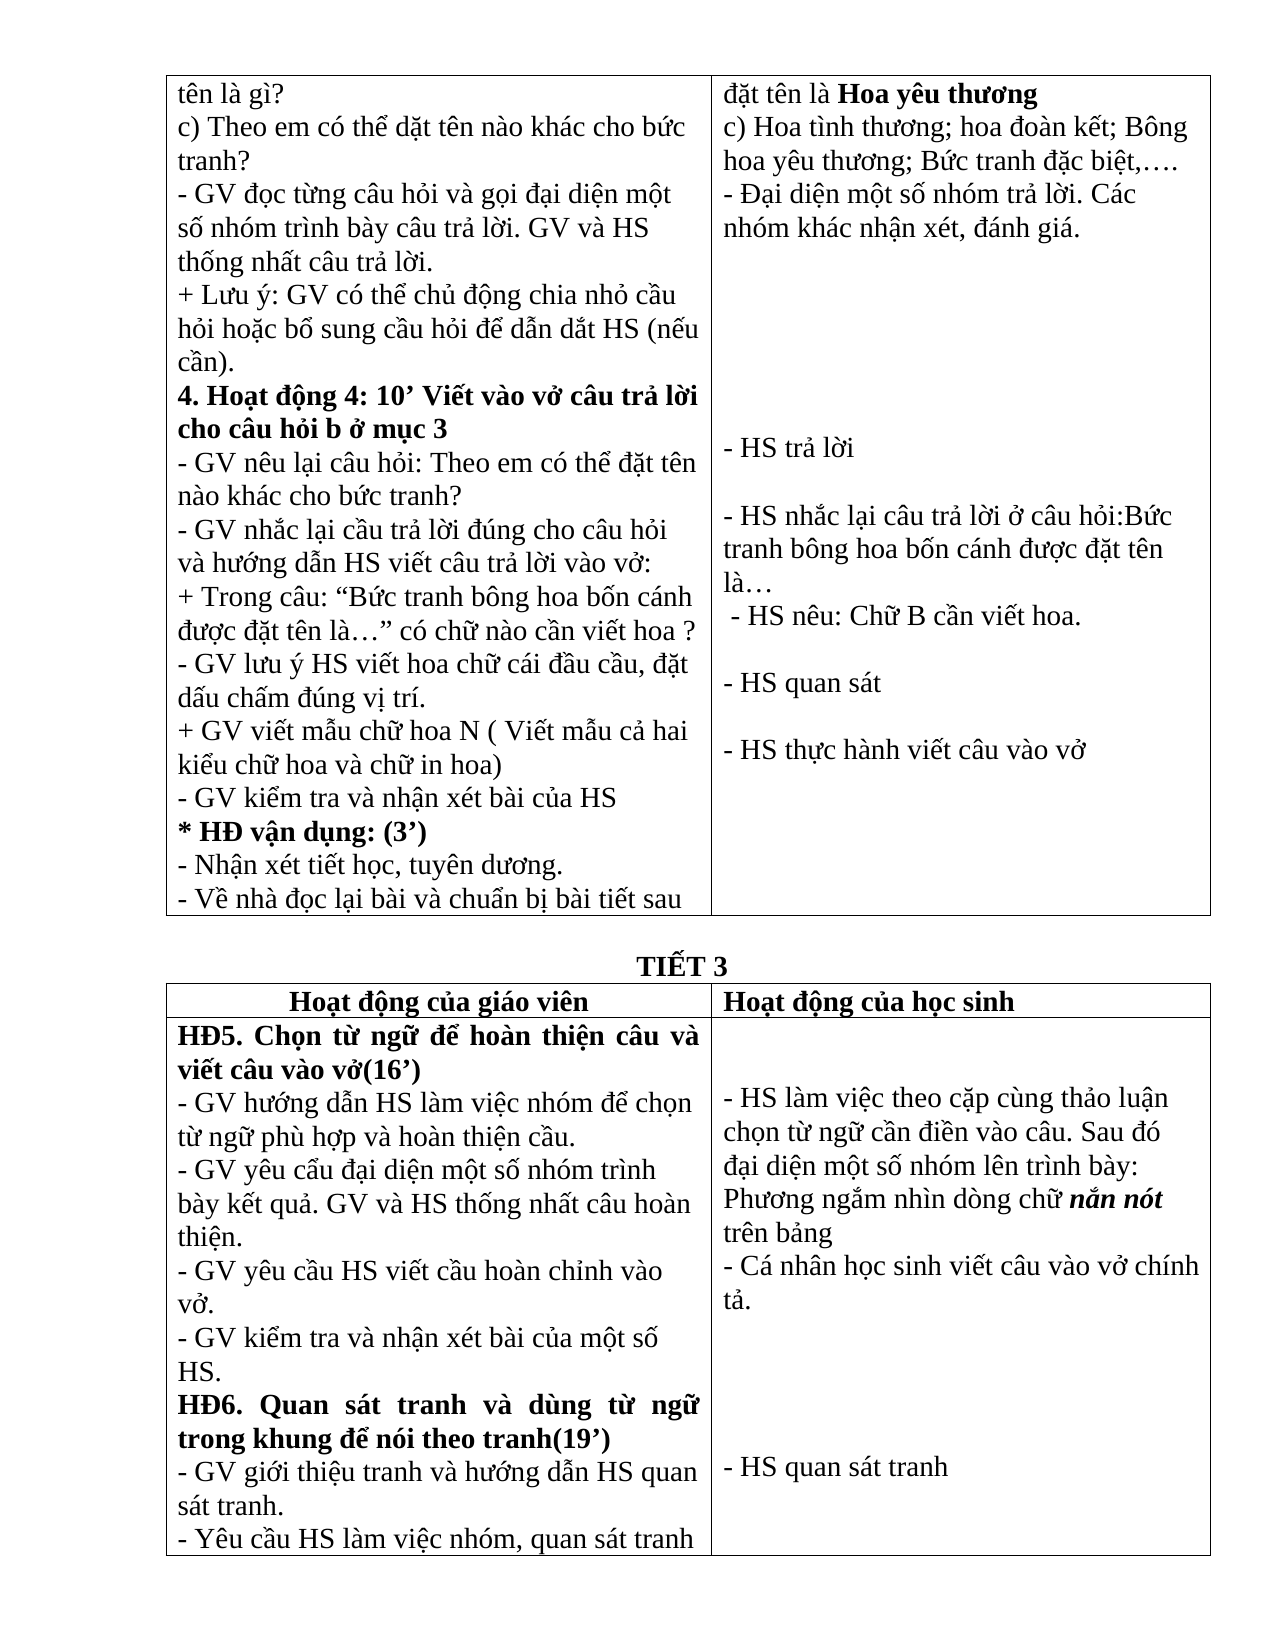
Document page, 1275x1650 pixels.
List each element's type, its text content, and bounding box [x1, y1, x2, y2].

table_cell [167, 76, 711, 914]
text TIẾT 3 [177, 949, 1186, 983]
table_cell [167, 1018, 711, 1555]
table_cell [712, 1018, 1210, 1555]
table_header Hoạt động của giáo viên [167, 984, 711, 1017]
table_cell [712, 76, 1210, 914]
table_header Hoạt động của học sinh [712, 984, 1210, 1017]
